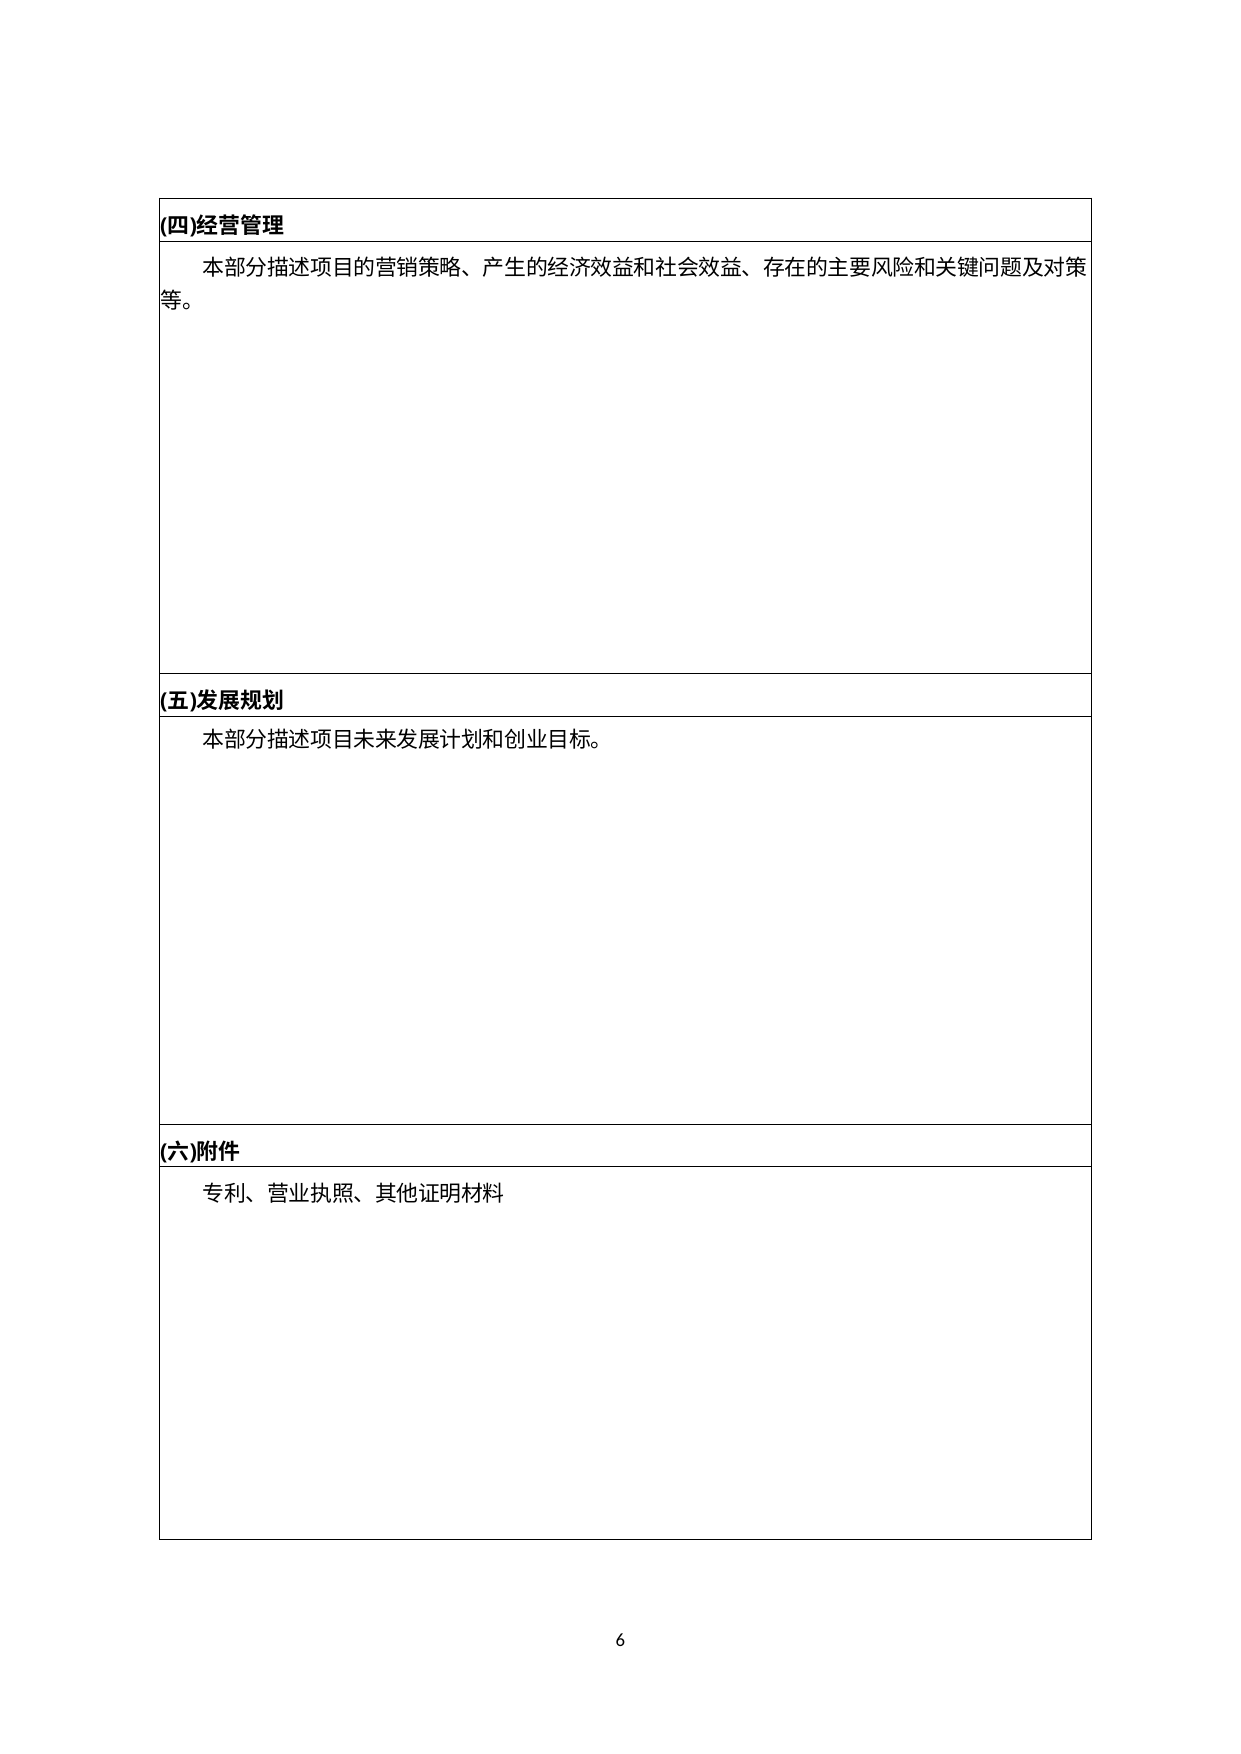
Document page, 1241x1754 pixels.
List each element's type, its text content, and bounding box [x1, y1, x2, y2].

table_cell (五)发展规划 [160, 674, 1091, 716]
table_header (四)经营管理 [160, 199, 1091, 241]
table_cell 本部分描述项目的营销策略、产生的经济效益和社会效益、存在的主要风险和关键问题及对策等。 [160, 242, 1091, 673]
table_cell 本部分描述项目未来发展计划和创业目标。 [160, 717, 1091, 1124]
table_cell 专利、营业执照、其他证明材料 [160, 1167, 1091, 1539]
table_cell (六)附件 [160, 1125, 1091, 1166]
